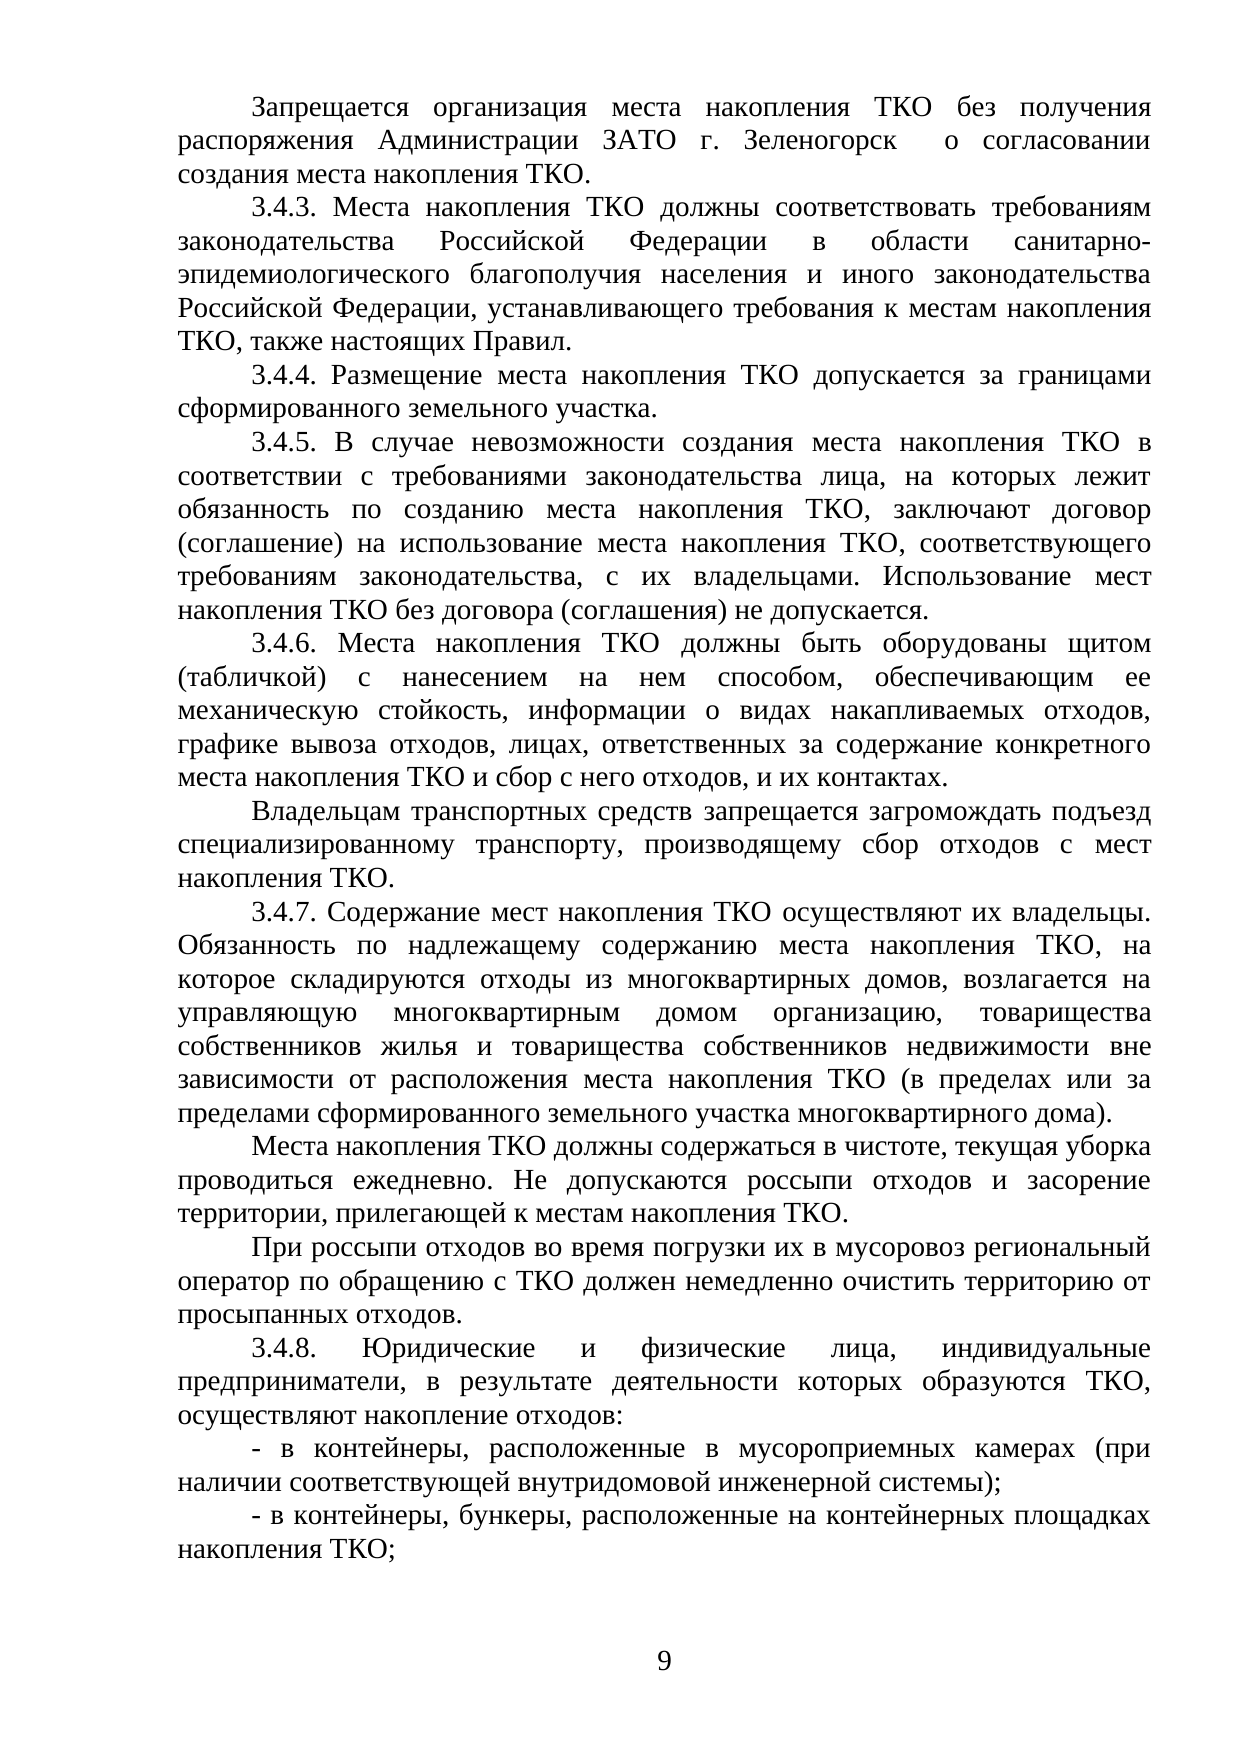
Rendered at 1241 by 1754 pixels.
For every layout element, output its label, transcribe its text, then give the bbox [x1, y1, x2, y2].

text 3.4.8. Юридические и физические лица, индивидуальные предприниматели, в результате деятельности которых образуются ТКО, осуществляют накопление отходов: [177, 1330, 1152, 1430]
text Запрещается организация места накопления ТКО без получения распоряжения Администрации ЗАТО г. Зеленогорск о согласовании создания места накопления ТКО. [177, 89, 1152, 189]
text 3.4.3. Места накопления ТКО должны соответствовать требованиям законодательства Российской Федерации в области санитарно-эпидемиологического благополучия населения и иного законодательства Российской Федерации, устанавливающего требования к местам накопления ТКО, также настоящих Правил. [177, 189, 1152, 357]
text При россыпи отходов во время погрузки их в мусоровоз региональный оператор по обращению с ТКО должен немедленно очистить территорию от просыпанных отходов. [177, 1229, 1152, 1330]
text - в контейнеры, бункеры, расположенные на контейнерных площадках накопления ТКО; [177, 1497, 1152, 1564]
text Владельцам транспортных средств запрещается загромождать подъезд специализированному транспорту, производящему сбор отходов с мест накопления ТКО. [177, 793, 1152, 894]
text 3.4.7. Содержание мест накопления ТКО осуществляют их владельцы. Обязанность по надлежащему содержанию места накопления ТКО, на которое складируются отходы из многоквартирных домов, возлагается на управляющую многоквартирным домом организацию, товарищества собственников жилья и товарищества собственников недвижимости вне зависимости от расположения места накопления ТКО (в пределах или за пределами сформированного земельного участка многоквартирного дома). [177, 894, 1152, 1128]
text - в контейнеры, расположенные в мусороприемных камерах (при наличии соответствующей внутридомовой инженерной системы); [177, 1430, 1152, 1497]
text 3.4.6. Места накопления ТКО должны быть оборудованы щитом (табличкой) с нанесением на нем способом, обеспечивающим ее механическую стойкость, информации о видах накапливаемых отходов, графике вывоза отходов, лицах, ответственных за содержание конкретного места накопления ТКО и сбор с него отходов, и их контактах. [177, 625, 1152, 793]
text Места накопления ТКО должны содержаться в чистоте, текущая уборка проводиться ежедневно. Не допускаются россыпи отходов и засорение территории, прилегающей к местам накопления ТКО. [177, 1128, 1152, 1229]
text 3.4.4. Размещение места накопления ТКО допускается за границами сформированного земельного участка. [177, 357, 1152, 424]
text 3.4.5. В случае невозможности создания места накопления ТКО в соответствии с требованиями законодательства лица, на которых лежит обязанность по созданию места накопления ТКО, заключают договор (соглашение) на использование места накопления ТКО, соответствующего требованиям законодательства, с их владельцами. Использование мест накопления ТКО без договора (соглашения) не допускается. [177, 424, 1152, 625]
